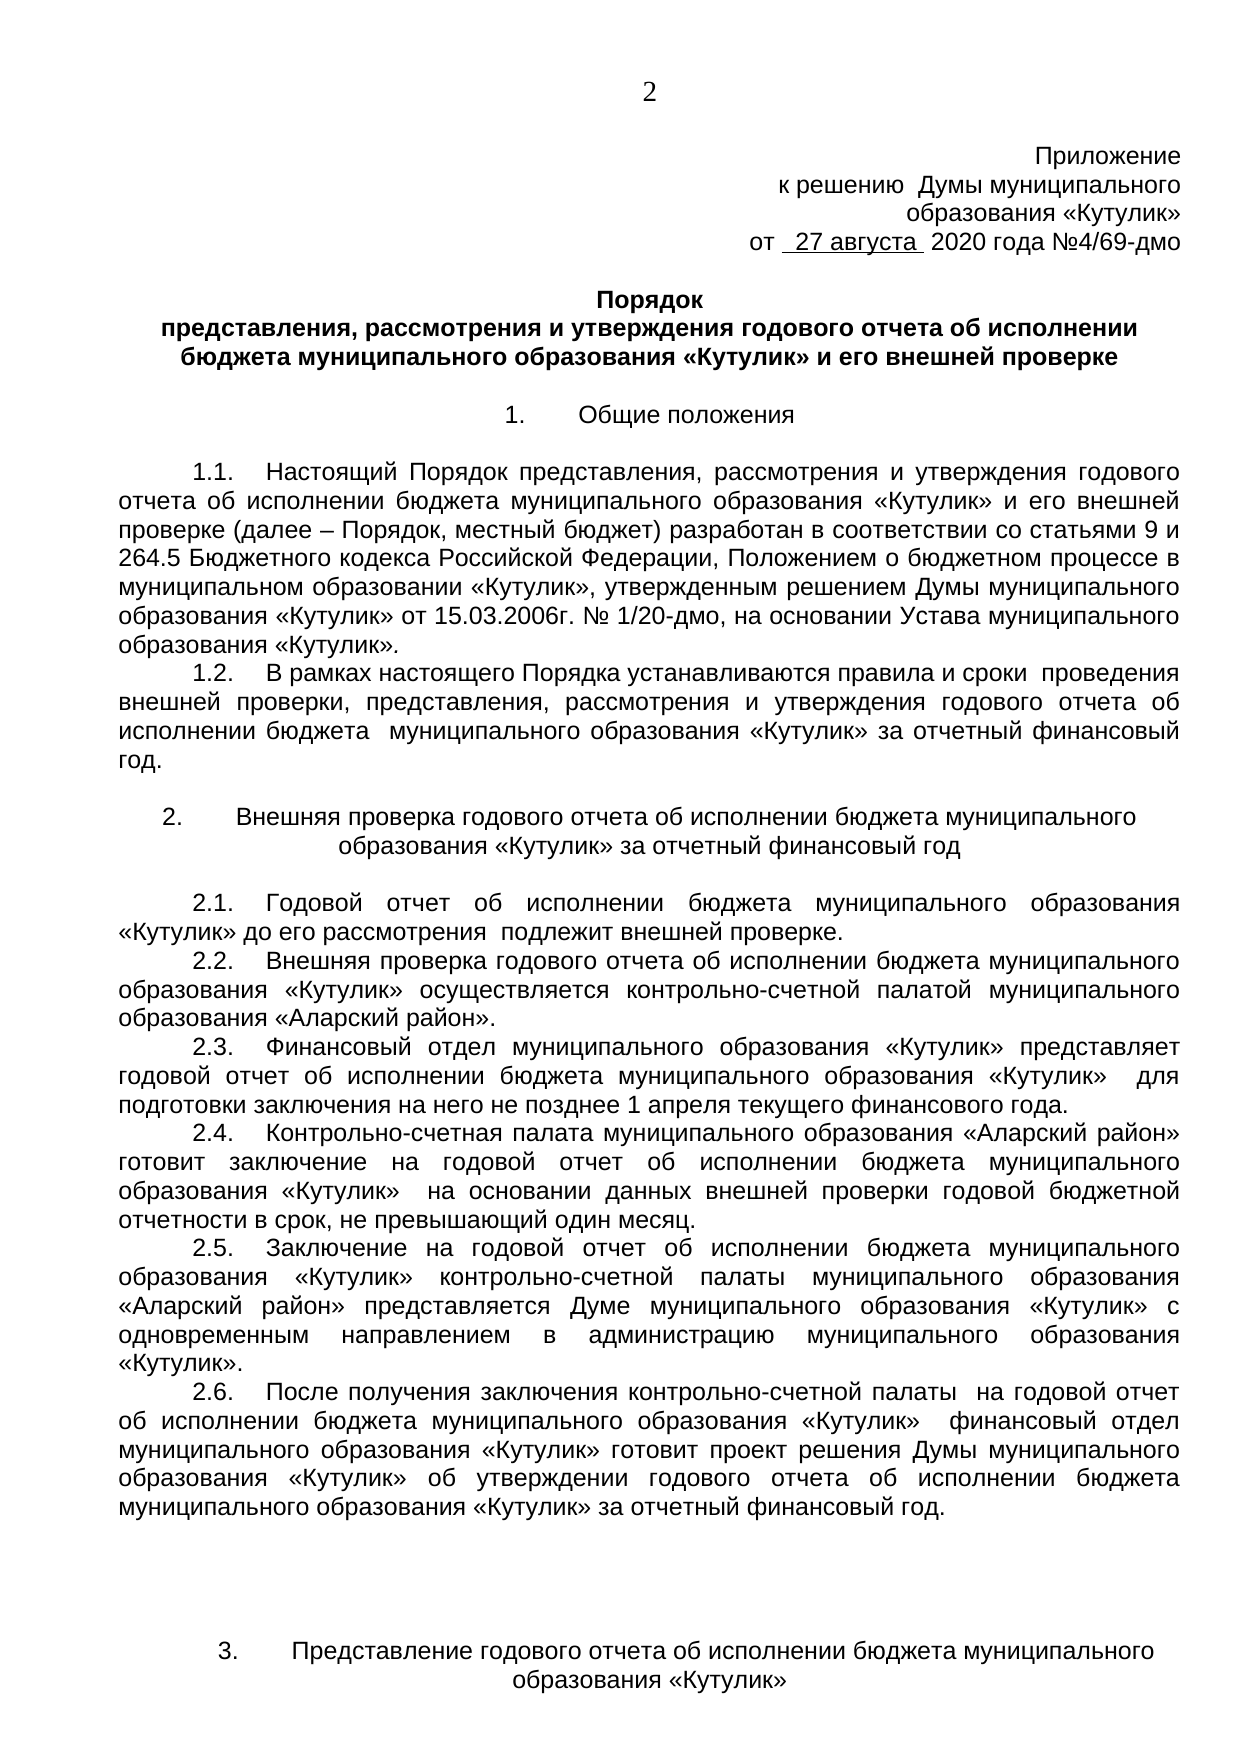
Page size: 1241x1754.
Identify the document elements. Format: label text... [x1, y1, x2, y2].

list В рамках настоящего Порядка устанавливаются правила и сроки проведения внешней проверки, представления, рассмотрения и утверждения годового отчета об исполнении бюджета муниципального образования «Кутулик» за отчетный финансовый год. [118, 658, 1181, 773]
text представления, рассмотрения и утверждения годового отчета об исполнении бюджета муниципального образования «Кутулик» и его внешней проверке [118, 313, 1181, 371]
text Порядок [118, 285, 1181, 313]
text к решению Думы муниципального [118, 170, 1181, 198]
list Внешняя проверка годового отчета об исполнении бюджета муниципального образования «Кутулик» осуществляется контрольно-счетной палатой муниципального образования «Аларский район». [118, 946, 1181, 1032]
list После получения заключения контрольно-счетной палаты на годовой отчет об исполнении бюджета муниципального образования «Кутулик» финансовый отдел муниципального образования «Кутулик» готовит проект решения Думы муниципального образования «Кутулик» об утверждении годового отчета об исполнении бюджета муниципального образования «Кутулик» за отчетный финансовый год. [118, 1377, 1181, 1521]
text от 27 августа 2020 года №4/69-дмо [118, 227, 1181, 256]
list Заключение на годовой отчет об исполнении бюджета муниципального образования «Кутулик» контрольно-счетной палаты муниципального образования «Аларский район» представляется Думе муниципального образования «Кутулик» с одновременным направлением в администрацию муниципального образования «Кутулик». [118, 1233, 1181, 1377]
text Приложение [118, 141, 1181, 170]
list Настоящий Порядок представления, рассмотрения и утверждения годового отчета об исполнении бюджета муниципального образования «Кутулик» и его внешней проверке (далее – Порядок, местный бюджет) разработан в соответствии со статьями 9 и 264.5 Бюджетного кодекса Российской Федерации, Положением о бюджетном процессе в муниципальном образовании «Кутулик», утвержденным решением Думы муниципального образования «Кутулик» от 15.03.2006г. № 1/20-дмо, на основании Устава муниципального образования «Кутулик». [118, 457, 1181, 658]
list Представление годового отчета об исполнении бюджета муниципального образования «Кутулик» [118, 1636, 1181, 1693]
list Финансовый отдел муниципального образования «Кутулик» представляет годовой отчет об исполнении бюджета муниципального образования «Кутулик» для подготовки заключения на него не позднее 1 апреля текущего финансового года. [118, 1032, 1181, 1118]
list Внешняя проверка годового отчета об исполнении бюджета муниципального образования «Кутулик» за отчетный финансовый год [118, 802, 1181, 860]
text образования «Кутулик» [118, 198, 1181, 227]
list Общие положения [118, 400, 1181, 428]
list Годовой отчет об исполнении бюджета муниципального образования «Кутулик» до его рассмотрения подлежит внешней проверке. [118, 888, 1181, 946]
list Контрольно-счетная палата муниципального образования «Аларский район» готовит заключение на годовой отчет об исполнении бюджета муниципального образования «Кутулик» на основании данных внешней проверки годовой бюджетной отчетности в срок, не превышающий один месяц. [118, 1118, 1181, 1233]
